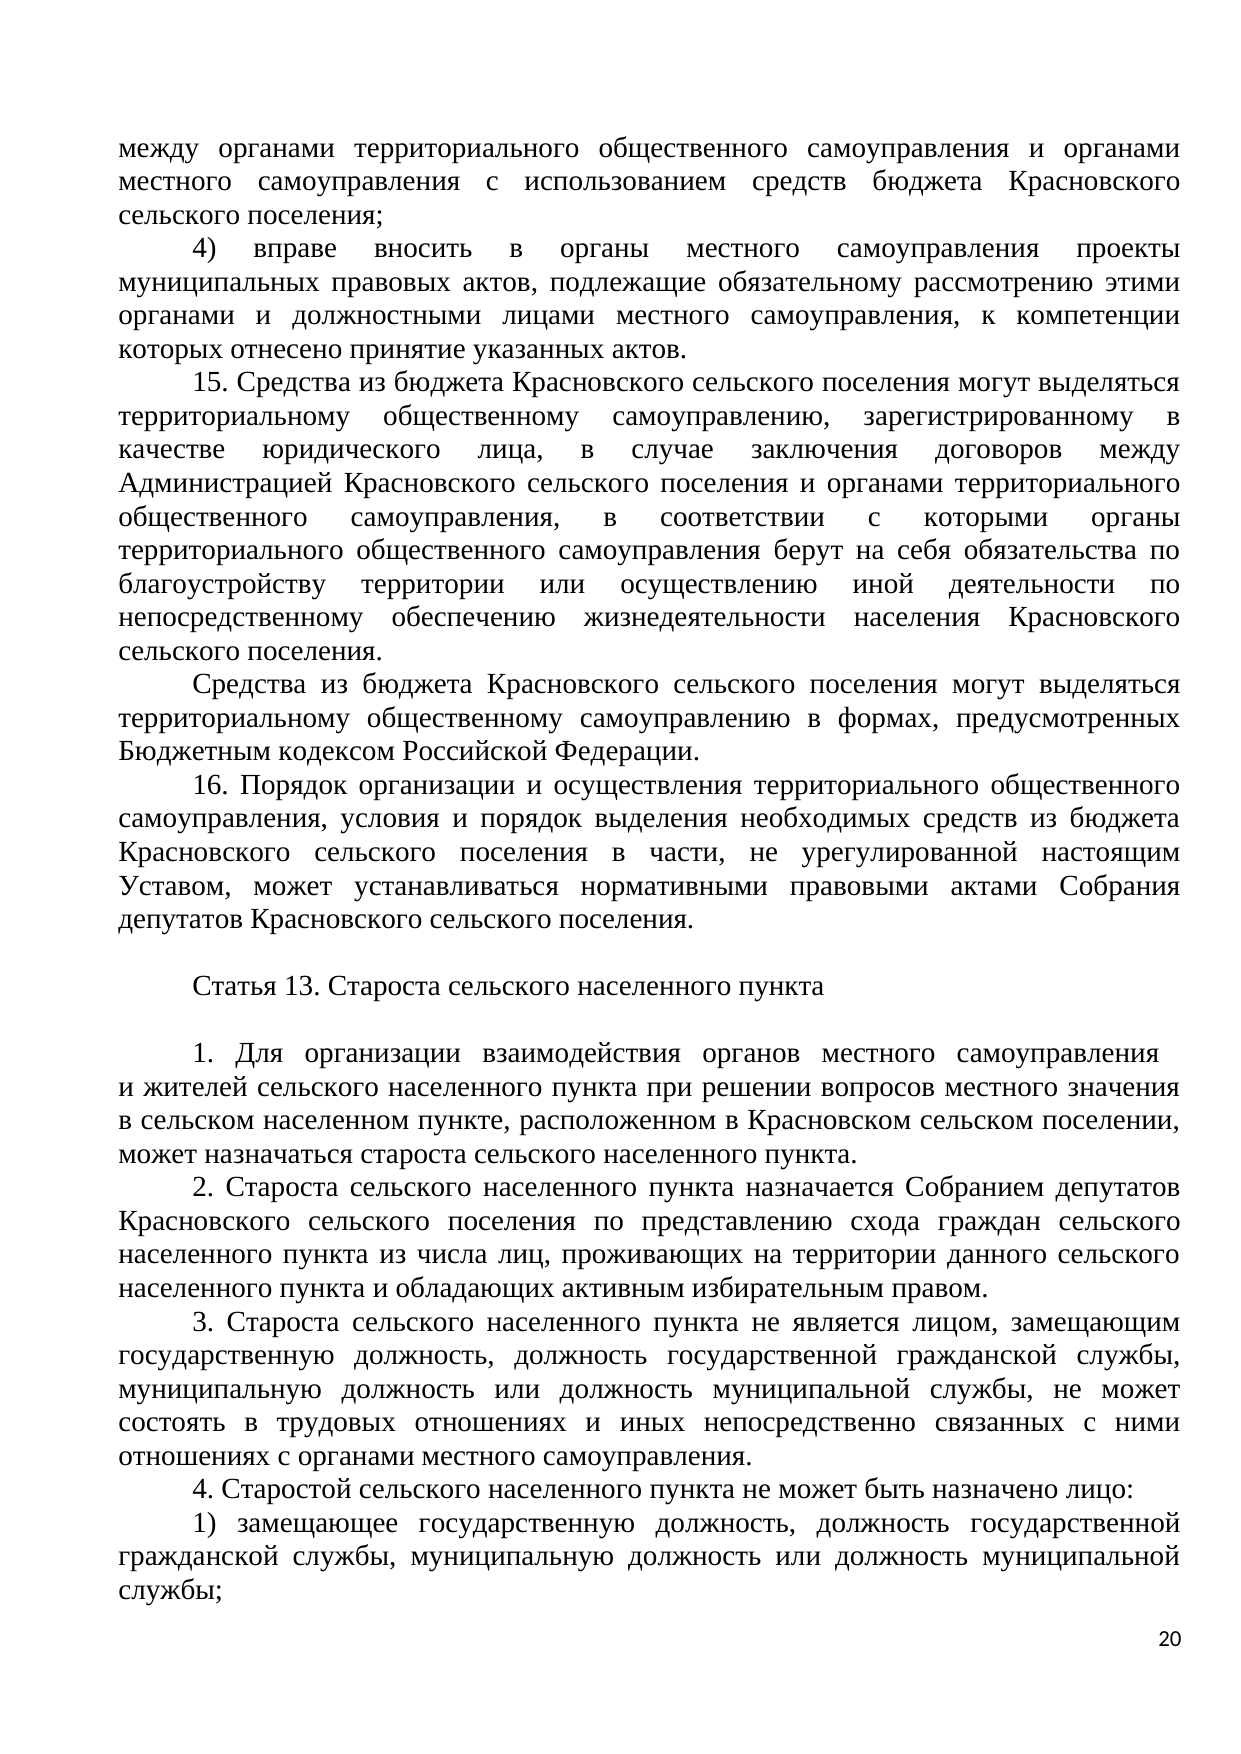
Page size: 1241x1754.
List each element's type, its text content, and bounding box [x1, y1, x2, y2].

text 4. Старостой сельского населенного пункта не может быть назначено лицо: [118, 1471, 1181, 1505]
text 2. Староста сельского населенного пункта назначается Собранием депутатов Красновского сельского поселения по представлению схода граждан сельского населенного пункта из числа лиц, проживающих на территории данного сельского населенного пункта и обладающих активным избирательным правом. [118, 1169, 1181, 1304]
text Средства из бюджета Красновского сельского поселения могут выделяться территориальному общественному самоуправлению в формах, предусмотренных Бюджетным кодексом Российской Федерации. [118, 666, 1181, 767]
text 15. Средства из бюджета Красновского сельского поселения могут выделяться территориальному общественному самоуправлению, зарегистрированному в качестве юридического лица, в случае заключения договоров между Администрацией Красновского сельского поселения и органами территориального общественного самоуправления, в соответствии с которыми органы территориального общественного самоуправления берут на себя обязательства по благоустройству территории или осуществлению иной деятельности по непосредственному обеспечению жизнедеятельности населения Красновского сельского поселения. [118, 364, 1181, 666]
text 1. Для организации взаимодействия органов местного самоуправления и жителей сельского населенного пункта при решении вопросов местного значения в сельском населенном пункте, расположенном в Красновском сельском поселении, может назначаться староста сельского населенного пункта. [118, 1035, 1181, 1169]
text 1) замещающее государственную должность, должность государственной гражданской службы, муниципальную должность или должность муниципальной службы; [118, 1505, 1181, 1606]
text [118, 130, 1181, 230]
text 3. Староста сельского населенного пункта не является лицом, замещающим государственную должность, должность государственной гражданской службы, муниципальную должность или должность муниципальной службы, не может состоять в трудовых отношениях и иных непосредственно связанных с ними отношениях с органами местного самоуправления. [118, 1304, 1181, 1471]
text 4) вправе вносить в органы местного самоуправления проекты муниципальных правовых актов, подлежащие обязательному рассмотрению этими органами и должностными лицами местного самоуправления, к компетенции которых отнесено принятие указанных актов. [118, 230, 1181, 364]
text Статья 13. Староста сельского населенного пункта [118, 968, 1181, 1002]
text 16. Порядок организации и осуществления территориального общественного самоуправления, условия и порядок выделения необходимых средств из бюджета Красновского сельского поселения в части, не урегулированной настоящим Уставом, может устанавливаться нормативными правовыми актами Собрания депутатов Красновского сельского поселения. [118, 767, 1181, 935]
